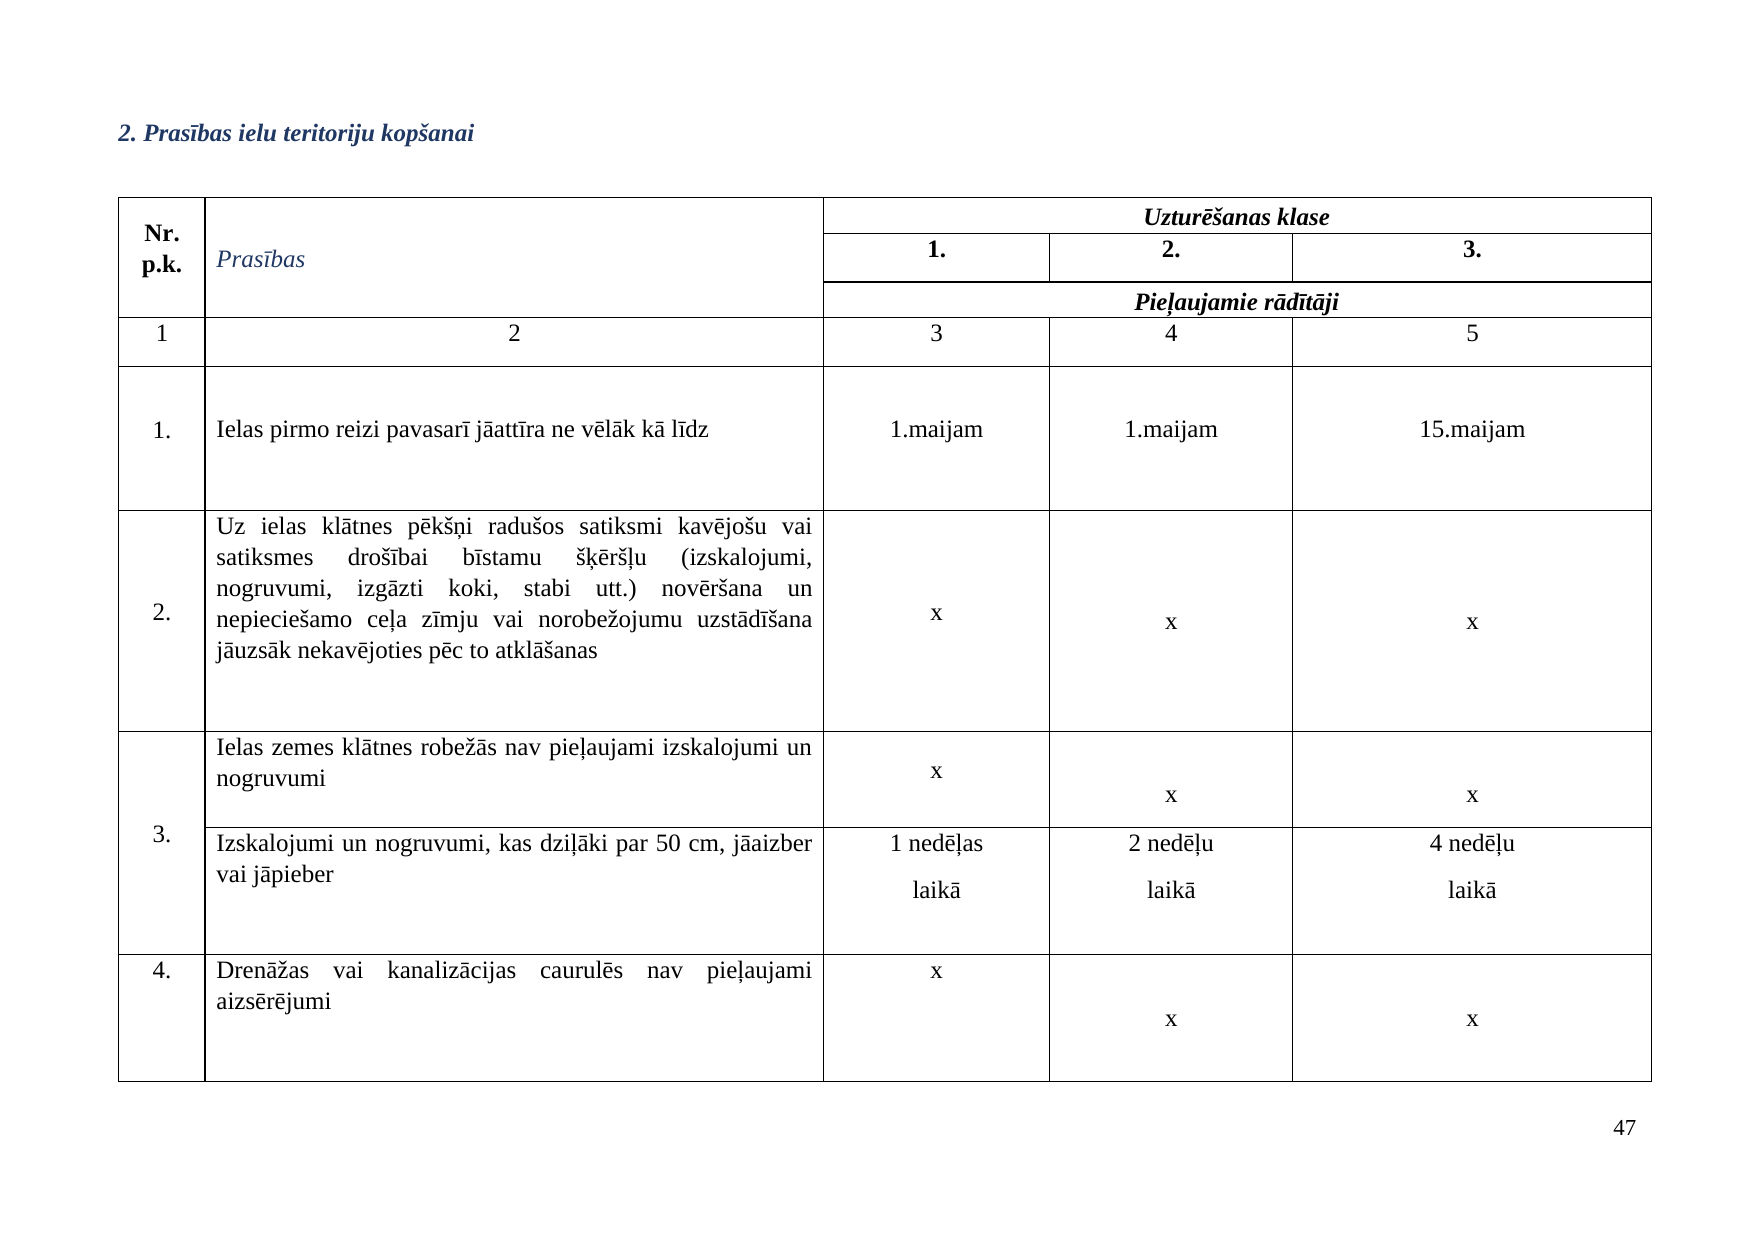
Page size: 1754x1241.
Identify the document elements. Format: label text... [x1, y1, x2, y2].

table_header Uzturēšanas klase [824, 198, 1651, 233]
table_cell 4 nedēļu laikā [1293, 828, 1651, 954]
table_cell x [824, 511, 1049, 731]
table_cell 1.maijam [1050, 367, 1292, 510]
table_cell 4 [1050, 318, 1292, 366]
table_cell Drenāžas vai kanalizācijas caurulēs nav pieļaujami aizsērējumi [206, 955, 823, 1081]
table_cell Ielas zemes klātnes robežās nav pieļaujami izskalojumi un nogruvumi [206, 732, 823, 827]
table_cell 1.maijam [824, 367, 1049, 510]
table_cell Izskalojumi un nogruvumi, kas dziļāki par 50 cm, jāaizber vai jāpieber [206, 828, 823, 954]
table_header Nr. p.k. [119, 198, 204, 317]
table_cell 2 [206, 318, 823, 366]
table_cell Ielas pirmo reizi pavasarī jāattīra ne vēlāk kā līdz [206, 367, 823, 510]
subtitle 2. Prasības ielu teritoriju kopšanai [118, 118, 1636, 147]
table_cell x [824, 732, 1049, 827]
table_cell 1 nedēļas laikā [824, 828, 1049, 954]
table_cell x [1293, 732, 1651, 827]
table_cell 1. [119, 367, 204, 510]
table_cell 15.maijam [1293, 367, 1651, 510]
table_cell 4. [119, 955, 204, 1081]
table_cell 2 nedēļu laikā [1050, 828, 1292, 954]
table_cell Pieļaujamie rādītāji [824, 283, 1651, 317]
table_cell 3. [1293, 234, 1651, 281]
table_cell 5 [1293, 318, 1651, 366]
table_cell 3. [119, 732, 204, 954]
table_cell Uz ielas klātnes pēkšņi radušos satiksmi kavējošu vai satiksmes drošībai bīstamu šķēršļu (izskalojumi, nogruvumi, izgāzti koki, stabi utt.) novēršana un nepieciešamo ceļa zīmju vai norobežojumu uzstādīšana jāuzsāk nekavējoties pēc to atklāšanas [206, 511, 823, 731]
table_cell 2. [1050, 234, 1292, 281]
table_cell 3 [824, 318, 1049, 366]
table_cell 2. [119, 511, 204, 731]
table_cell x [1293, 955, 1651, 1081]
table_cell 1. [824, 234, 1049, 281]
table_header Prasības [206, 198, 823, 317]
table_cell 1 [119, 318, 204, 366]
table_cell x [824, 955, 1049, 1081]
table_cell x [1050, 511, 1292, 731]
table_cell x [1050, 732, 1292, 827]
table_cell x [1050, 955, 1292, 1081]
table_cell x [1293, 511, 1651, 731]
